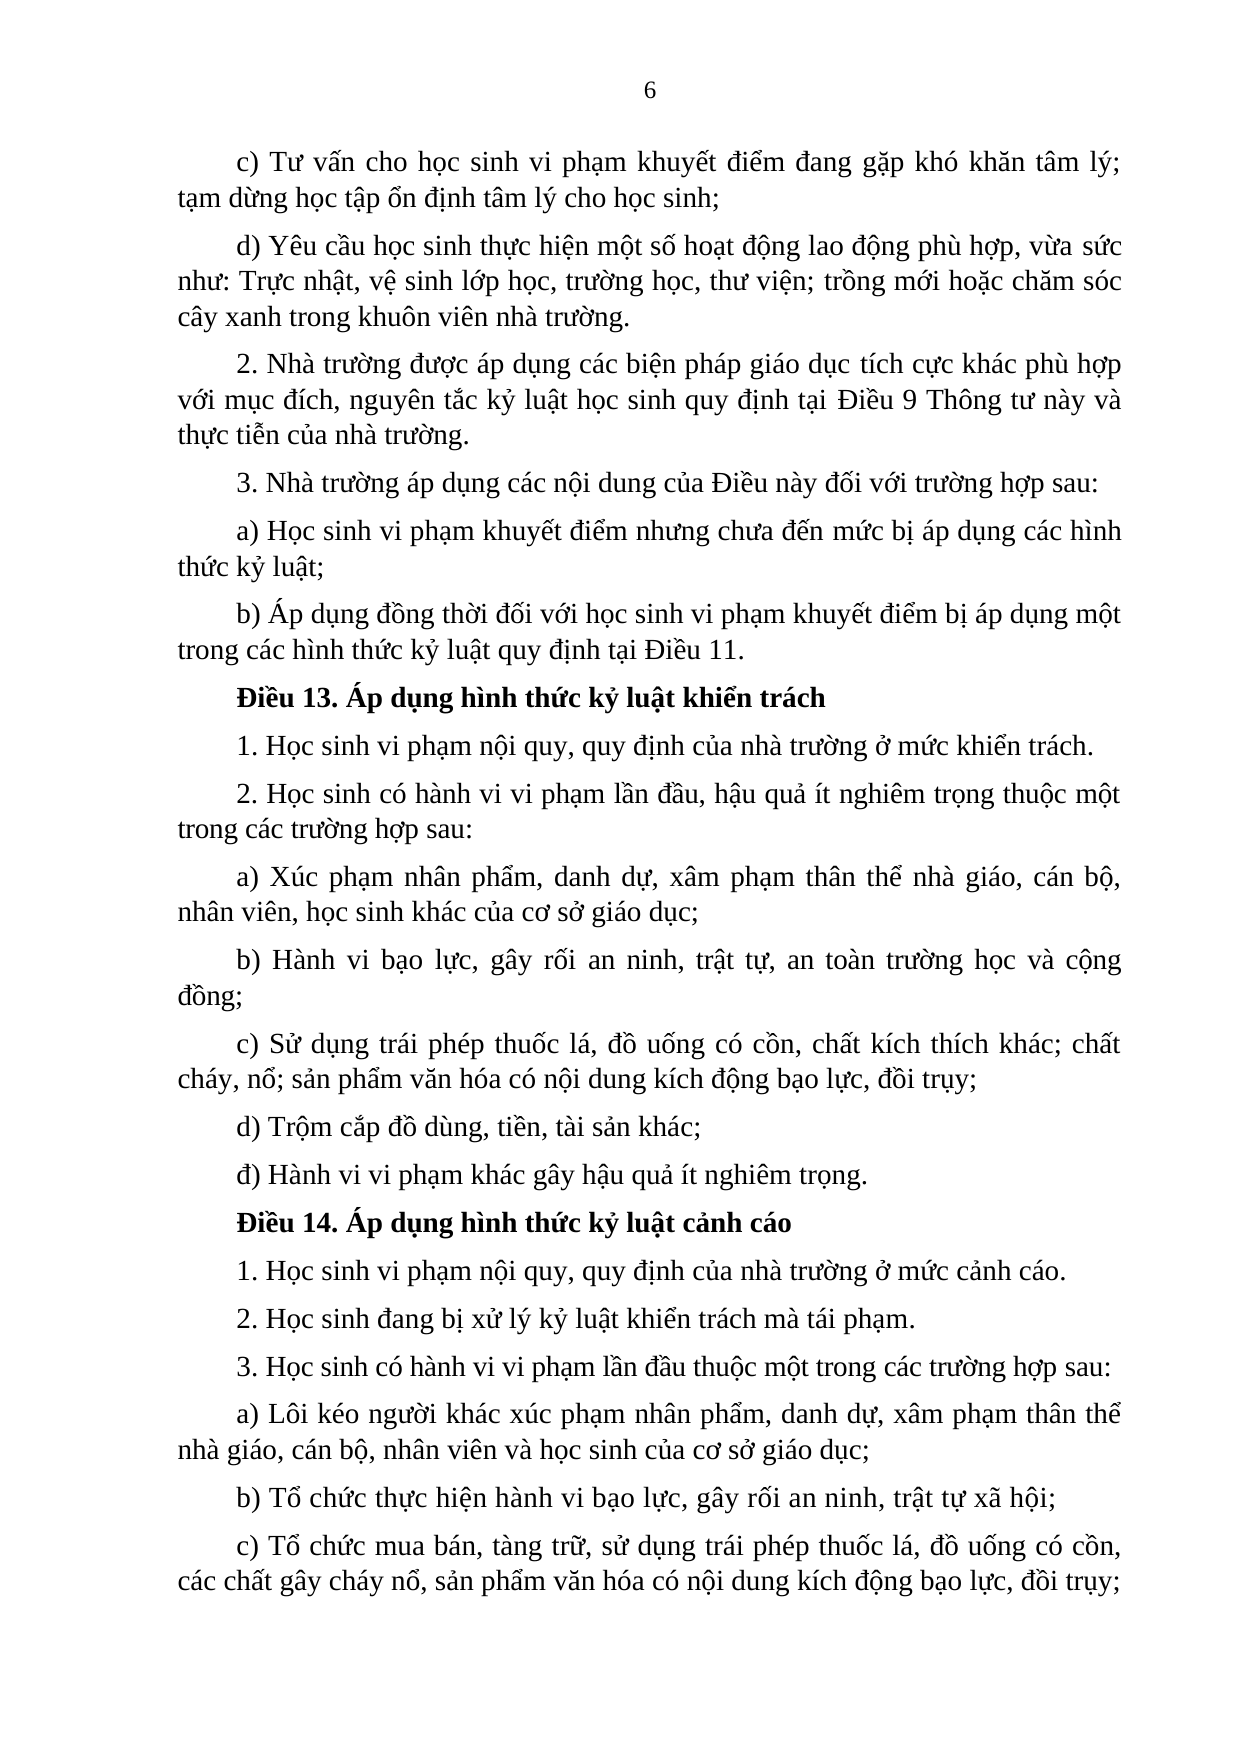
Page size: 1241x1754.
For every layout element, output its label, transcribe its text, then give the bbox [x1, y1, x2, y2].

text 2. Nhà trường được áp dụng các biện pháp giáo dục tích cực khác phù hợp với mục đích, nguyên tắc kỷ luật học sinh quy định tại Điều 9 Thông tư này và thực tiễn của nhà trường. [177, 346, 1122, 452]
list Áp dụng hình thức kỷ luật cảnh cáo [177, 1204, 1122, 1239]
text a) Xúc phạm nhân phẩm, danh dự, xâm phạm thân thể nhà giáo, cán bộ, nhân viên, học sinh khác của cơ sở giáo dục; [177, 858, 1122, 929]
text c) Sử dụng trái phép thuốc lá, đồ uống có cồn, chất kích thích khác; chất cháy, nổ; sản phẩm văn hóa có nội dung kích động bạo lực, đồi trụy; [177, 1025, 1122, 1096]
text c) Tổ chức mua bán, tàng trữ, sử dụng trái phép thuốc lá, đồ uống có cồn, các chất gây cháy nổ, sản phẩm văn hóa có nội dung kích động bạo lực, đồi trụy; [177, 1527, 1122, 1598]
text b) Tổ chức thực hiện hành vi bạo lực, gây rối an ninh, trật tự xã hội; [177, 1479, 1122, 1514]
text 1. Học sinh vi phạm nội quy, quy định của nhà trường ở mức khiển trách. [177, 727, 1122, 762]
text b) Áp dụng đồng thời đối với học sinh vi phạm khuyết điểm bị áp dụng một trong các hình thức kỷ luật quy định tại Điều 11. [177, 596, 1122, 666]
text d) Trộm cắp đồ dùng, tiền, tài sản khác; [177, 1108, 1122, 1143]
text đ) Hành vi vi phạm khác gây hậu quả ít nghiêm trọng. [177, 1156, 1122, 1191]
text 3. Nhà trường áp dụng các nội dung của Điều này đối với trường hợp sau: [177, 464, 1122, 500]
text 1. Học sinh vi phạm nội quy, quy định của nhà trường ở mức cảnh cáo. [177, 1252, 1122, 1287]
text 3. Học sinh có hành vi vi phạm lần đầu thuộc một trong các trường hợp sau: [177, 1348, 1122, 1383]
text c) Tư vấn cho học sinh vi phạm khuyết điểm đang gặp khó khăn tâm lý; tạm dừng học tập ổn định tâm lý cho học sinh; [177, 143, 1122, 214]
text b) Hành vi bạo lực, gây rối an ninh, trật tự, an toàn trường học và cộng đồng; [177, 941, 1122, 1012]
text 2. Học sinh đang bị xử lý kỷ luật khiển trách mà tái phạm. [177, 1300, 1122, 1335]
text d) Yêu cầu học sinh thực hiện một số hoạt động lao động phù hợp, vừa sức như: Trực nhật, vệ sinh lớp học, trường học, thư viện; trồng mới hoặc chăm sóc cây xanh trong khuôn viên nhà trường. [177, 227, 1122, 333]
text a) Lôi kéo người khác xúc phạm nhân phẩm, danh dự, xâm phạm thân thể nhà giáo, cán bộ, nhân viên và học sinh của cơ sở giáo dục; [177, 1396, 1122, 1466]
list Áp dụng hình thức kỷ luật khiển trách [177, 679, 1122, 714]
text 2. Học sinh có hành vi vi phạm lần đầu, hậu quả ít nghiêm trọng thuộc một trong các trường hợp sau: [177, 775, 1122, 846]
text a) Học sinh vi phạm khuyết điểm nhưng chưa đến mức bị áp dụng các hình thức kỷ luật; [177, 512, 1122, 583]
